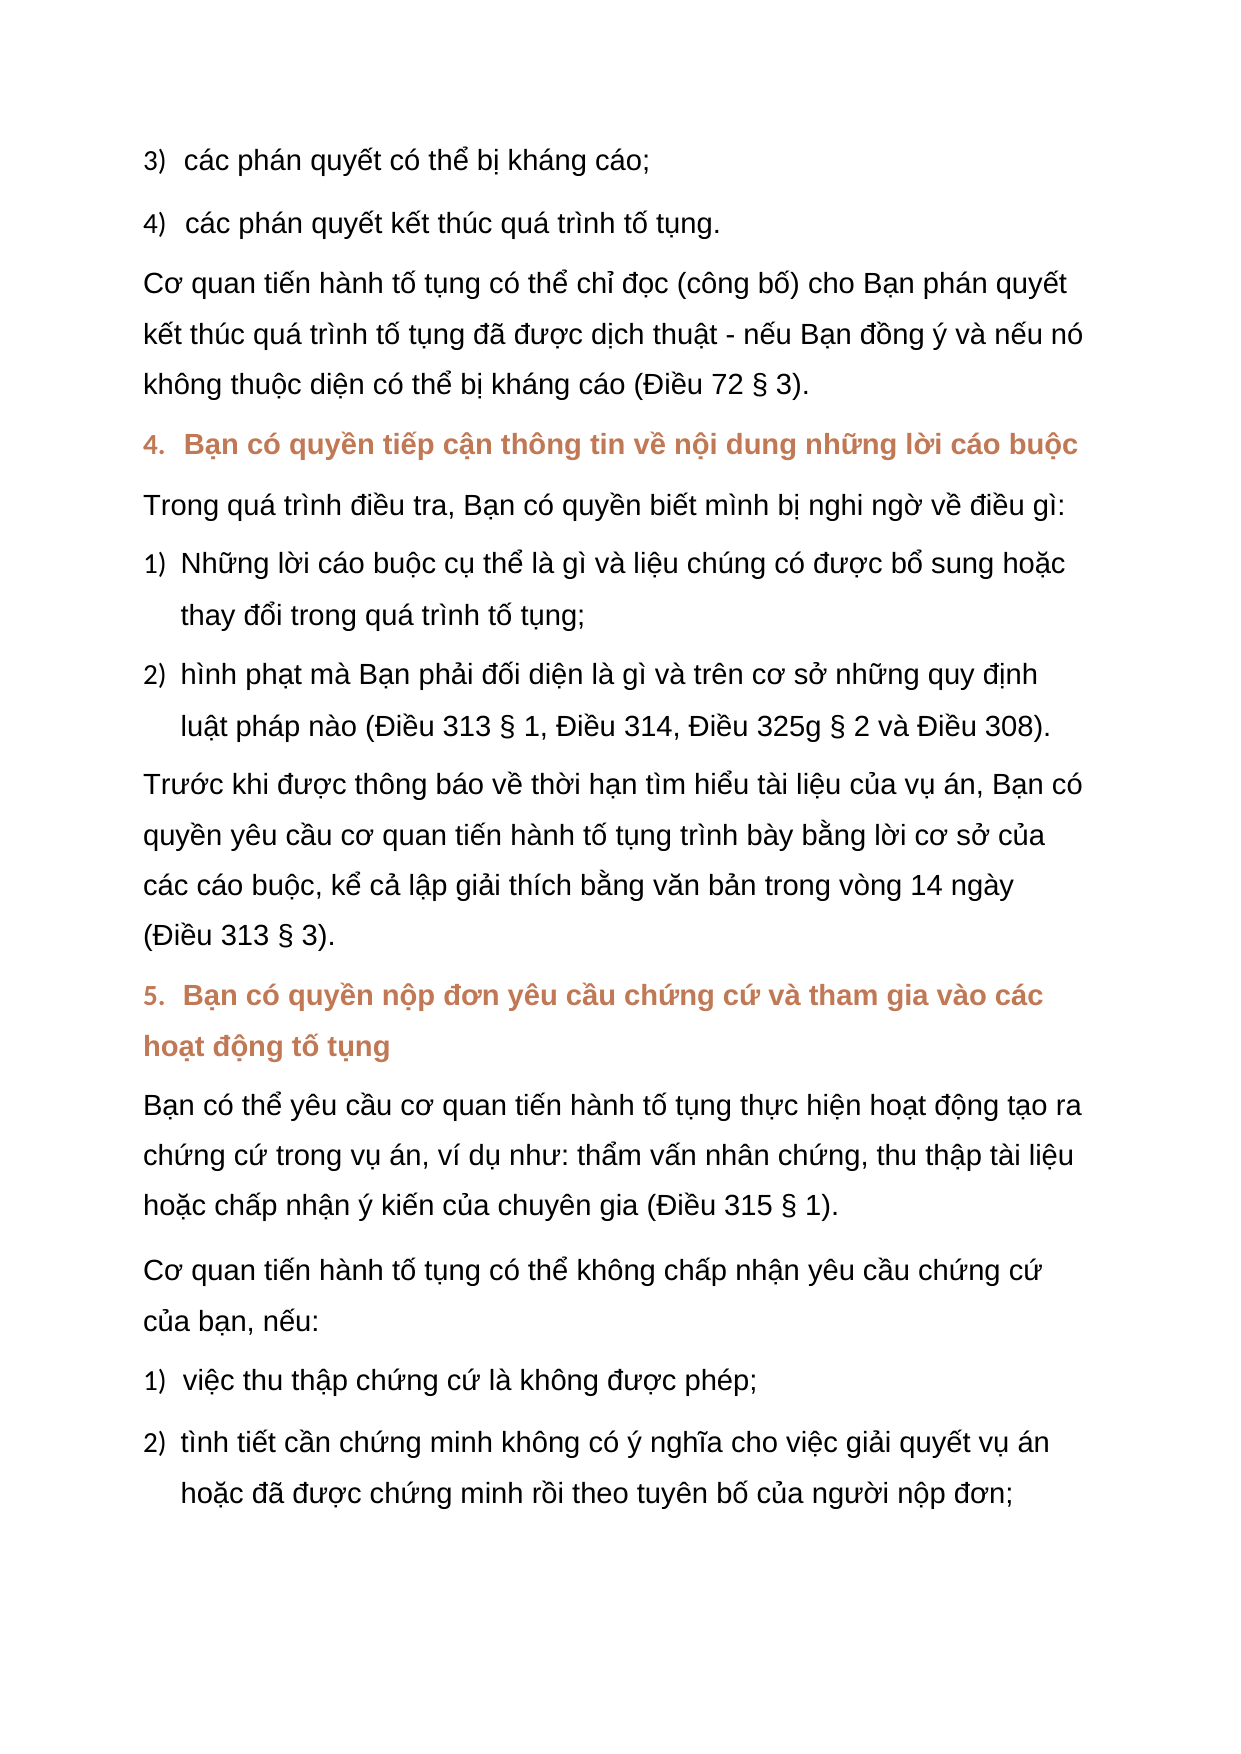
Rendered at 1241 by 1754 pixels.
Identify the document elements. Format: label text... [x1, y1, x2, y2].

list việc thu thập chứng cứ là không được phép; [143, 1362, 1091, 1398]
list Những lời cáo buộc cụ thể là gì và liệu chúng có được bổ sung hoặc thay đổi trong quá trình tố tụng; [143, 545, 1091, 631]
text Cơ quan tiến hành tố tụng có thể chỉ đọc (công bố) cho Bạn phán quyết kết thúc quá trình tố tụng đã được dịch thuật - nếu Bạn đồng ý và nếu nó không thuộc diện có thể bị kháng cáo (Điều 72 § 3). [143, 266, 1091, 401]
text Bạn có thể yêu cầu cơ quan tiến hành tố tụng thực hiện hoạt động tạo ra chứng cứ trong vụ án, ví dụ như: thẩm vấn nhân chứng, thu thập tài liệu hoặc chấp nhận ý kiến của chuyên gia (Điều 315 § 1). [143, 1088, 1091, 1222]
list tình tiết cần chứng minh không có ý nghĩa cho việc giải quyết vụ án hoặc đã được chứng minh rồi theo tuyên bố của người nộp đơn; [143, 1424, 1091, 1510]
list Bạn có quyền nộp đơn yêu cầu chứng cứ và tham gia vào các hoạt động tố tụng [143, 977, 1091, 1063]
text Trước khi được thông báo về thời hạn tìm hiểu tài liệu của vụ án, Bạn có quyền yêu cầu cơ quan tiến hành tố tụng trình bày bằng lời cơ sở của các cáo buộc, kể cả lập giải thích bằng văn bản trong vòng 14 ngày (Điều 313 § 3). [143, 767, 1091, 952]
list các phán quyết kết thúc quá trình tố tụng. [143, 205, 1091, 240]
list Bạn có quyền tiếp cận thông tin về nội dung những lời cáo buộc [143, 426, 1091, 461]
list các phán quyết có thể bị kháng cáo; [143, 142, 1091, 178]
text Cơ quan tiến hành tố tụng có thể không chấp nhận yêu cầu chứng cứ của bạn, nếu: [143, 1253, 1091, 1337]
text Trong quá trình điều tra, Bạn có quyền biết mình bị nghi ngờ về điều gì: [143, 487, 1091, 521]
list hình phạt mà Bạn phải đối diện là gì và trên cơ sở những quy định luật pháp nào (Điều 313 § 1, Điều 314, Điều 325g § 2 và Điều 308). [143, 656, 1091, 742]
